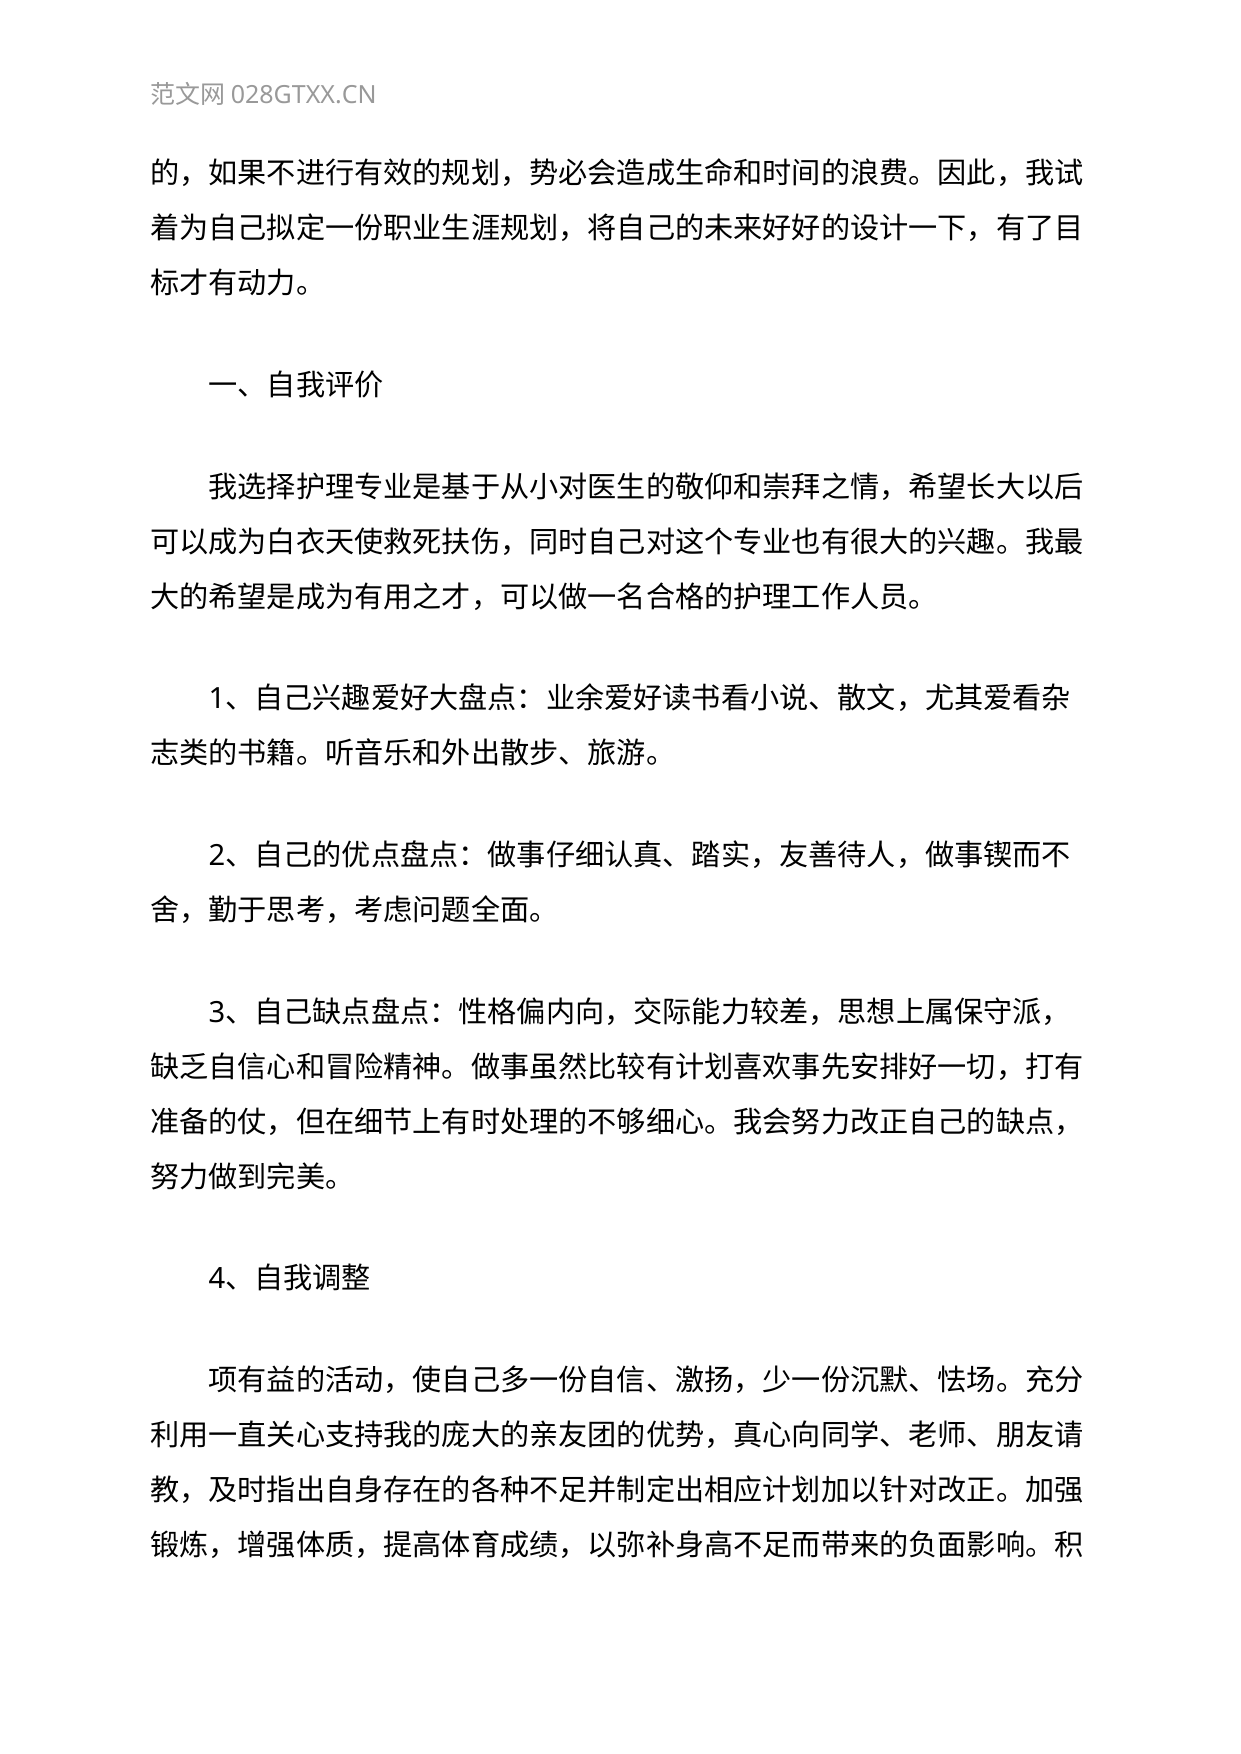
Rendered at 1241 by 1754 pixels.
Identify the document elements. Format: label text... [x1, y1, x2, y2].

text 我选择护理专业是基于从小对医生的敬仰和崇拜之情，希望长大以后可以成为白衣天使救死扶伤，同时自己对这个专业也有很大的兴趣。我最大的希望是成为有用之才，可以做一名合格的护理工作人员。 [150, 463, 1090, 615]
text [150, 150, 1090, 302]
text 4、自我调整 [150, 1255, 1090, 1297]
text 3、自己缺点盘点：性格偏内向，交际能力较差，思想上属保守派，缺乏自信心和冒险精神。做事虽然比较有计划喜欢事先安排好一切，打有准备的仗，但在细节上有时处理的不够细心。我会努力改正自己的缺点，努力做到完美。 [150, 988, 1090, 1196]
text 2、自己的优点盘点：做事仔细认真、踏实，友善待人，做事锲而不舍，勤于思考，考虑问题全面。 [150, 832, 1090, 929]
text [150, 1357, 1090, 1564]
text 1、自己兴趣爱好大盘点：业余爱好读书看小说、散文，尤其爱看杂志类的书籍。听音乐和外出散步、旅游。 [150, 675, 1090, 772]
text 一、自我评价 [150, 362, 1090, 404]
